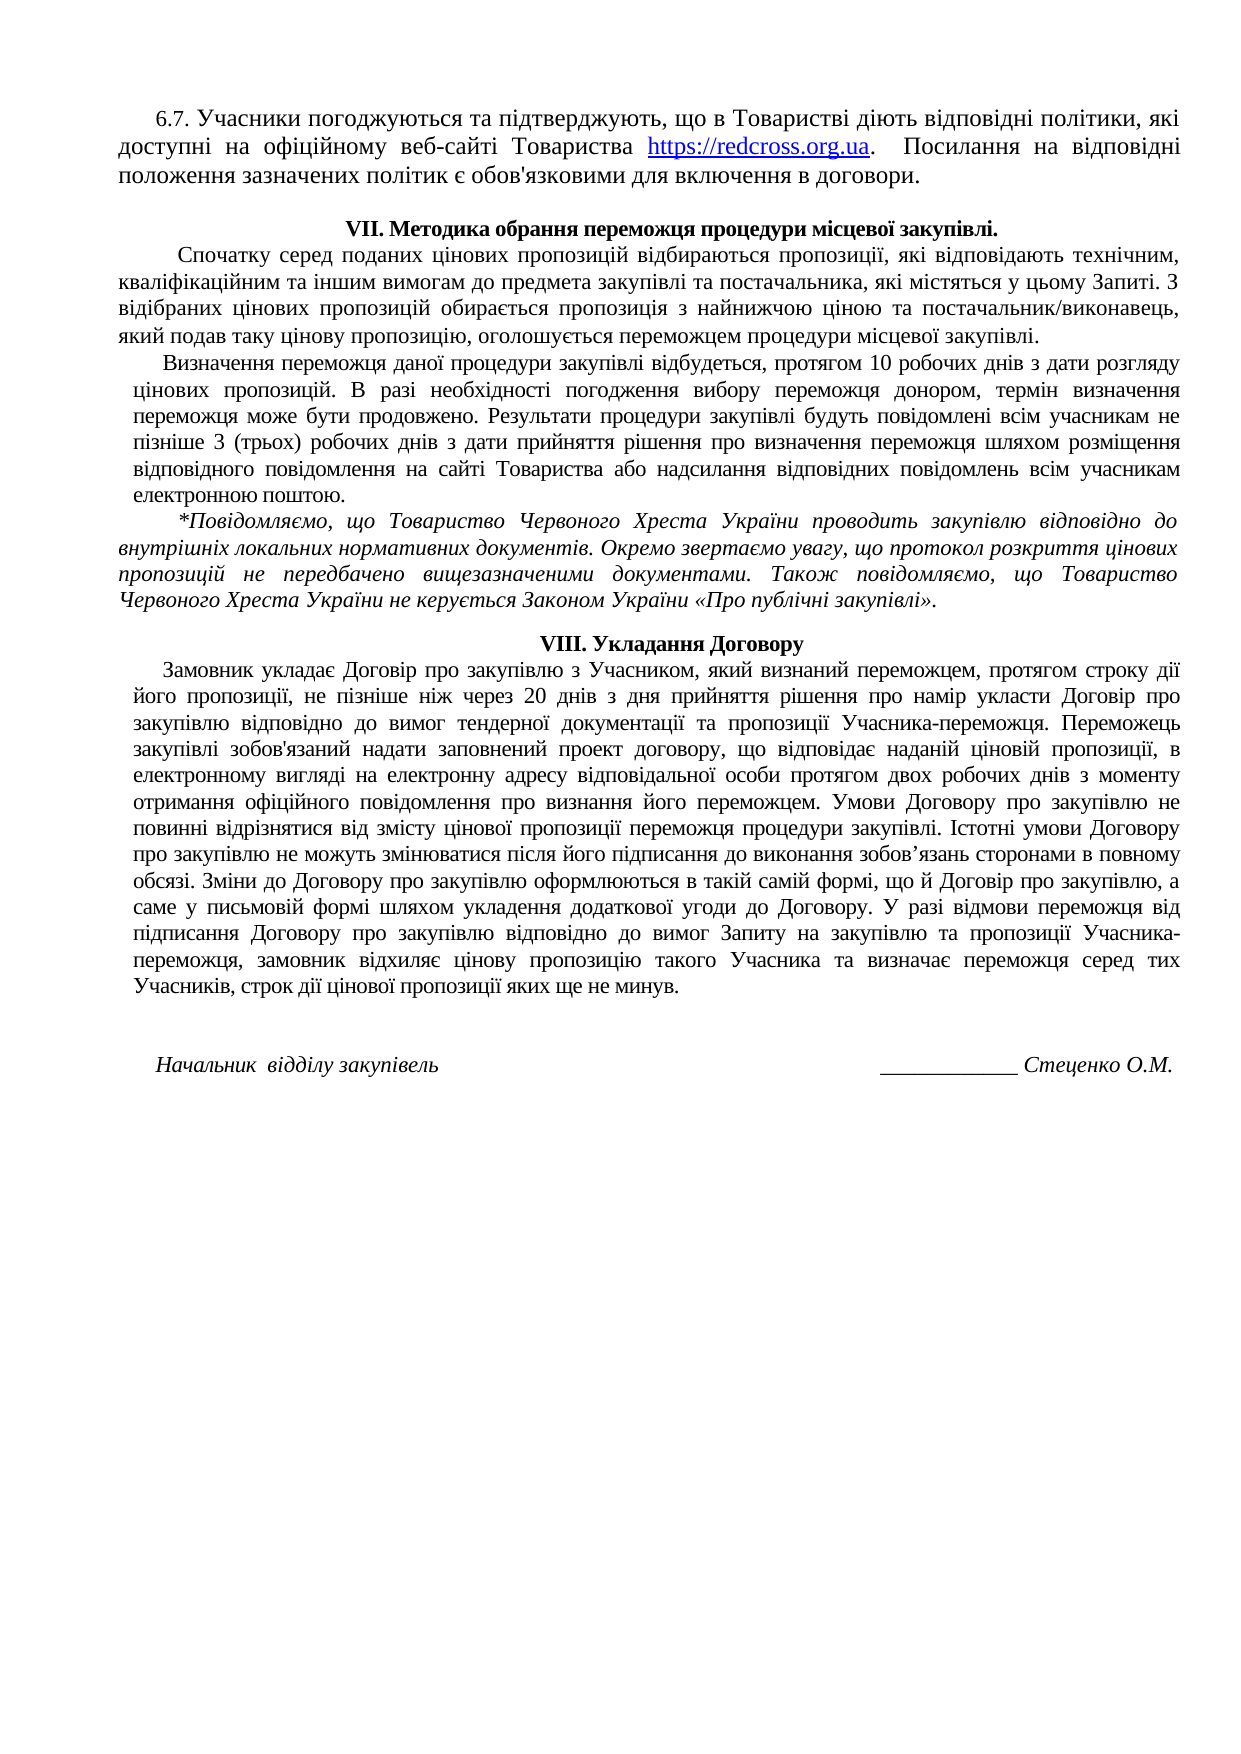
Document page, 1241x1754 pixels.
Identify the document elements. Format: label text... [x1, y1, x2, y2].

text *Повідомляємо, що Товариство Червоного Хреста України проводить закупівлю відповідно до внутрішніх локальних нормативних документів. Окремо звертаємо увагу, що протокол розкриття цінових пропозицій не передбачено вищезазначеними документами. Також повідомляємо, що Товариство Червоного Хреста України не керується Законом України «Про публічні закупівлі». [118, 507, 1181, 613]
text Замовник укладає Договір про закупівлю з Учасником, який визнаний переможцем, протягом строку дії його пропозиції, не пізніше ніж через 20 днів з дня прийняття рішення про намір укласти Договір про закупівлю відповідно до вимог тендерної документації та пропозиції Учасника-переможця. Переможець закупівлі зобов'язаний надати заповнений проект договору, що відповідає наданій ціновій пропозиції, в електронному вигляді на електронну адресу відповідальної особи протягом двох робочих днів з моменту отримання офіційного повідомлення про визнання його переможцем. Умови Договору про закупівлю не повинні відрізнятися від змісту цінової пропозиції переможця процедури закупівлі. Істотні умови Договору про закупівлю не можуть змінюватися після його підписання до виконання зобов’язань сторонами в повному обсязі. Зміни до Договору про закупівлю оформлюються в такій самій формі, що й Договір про закупівлю, а саме у письмовій формі шляхом укладення додаткової угоди до Договору. У разі відмови переможця від підписання Договору про закупівлю відповідно до вимог Запиту на закупівлю та пропозиції Учасника-переможця, замовник відхиляє цінову пропозицію такого Учасника та визначає переможця серед тих Учасників, строк дії цінової пропозиції яких ще не минув. [133, 656, 1181, 998]
text VIII. Укладання Договору [133, 629, 1181, 656]
text Спочатку серед поданих цінових пропозицій відбираються пропозиції, які відповідають технічним, кваліфікаційним та іншим вимогам до предмета закупівлі та постачальника, які містяться у цьому Запиті. З відібраних цінових пропозицій обирається пропозиція з найнижчою ціною та постачальник/виконавець, який подав таку цінову пропозицію, оголошується переможцем процедури місцевої закупівлі. [118, 242, 1181, 349]
text 6.7. Учасники погоджуються та підтверджують, що в Товаристві діють відповідні політики, які доступні на офіційному веб-сайті Товариства https://redcross.org.ua. Посилання на відповідні положення зазначених політик є обов'язковими для включення в договори. [118, 103, 1181, 189]
text VII. Методика обрання переможця процедури місцевої закупівлі. [133, 215, 1181, 242]
text Начальник відділу закупівель ____________ Стеценко О.М. [118, 1051, 1181, 1078]
text Визначення переможця даної процедури закупівлі відбудеться, протягом 10 робочих днів з дати розгляду цінових пропозицій. В разі необхідності погодження вибору переможця донором, термін визначення переможця може бути продовжено. Результати процедури закупівлі будуть повідомлені всім учасникам не пізніше 3 (трьох) робочих днів з дати прийняття рішення про визначення переможця шляхом розміщення відповідного повідомлення на сайті Товариства або надсилання відповідних повідомлень всім учасникам електронною поштою. [133, 349, 1181, 507]
